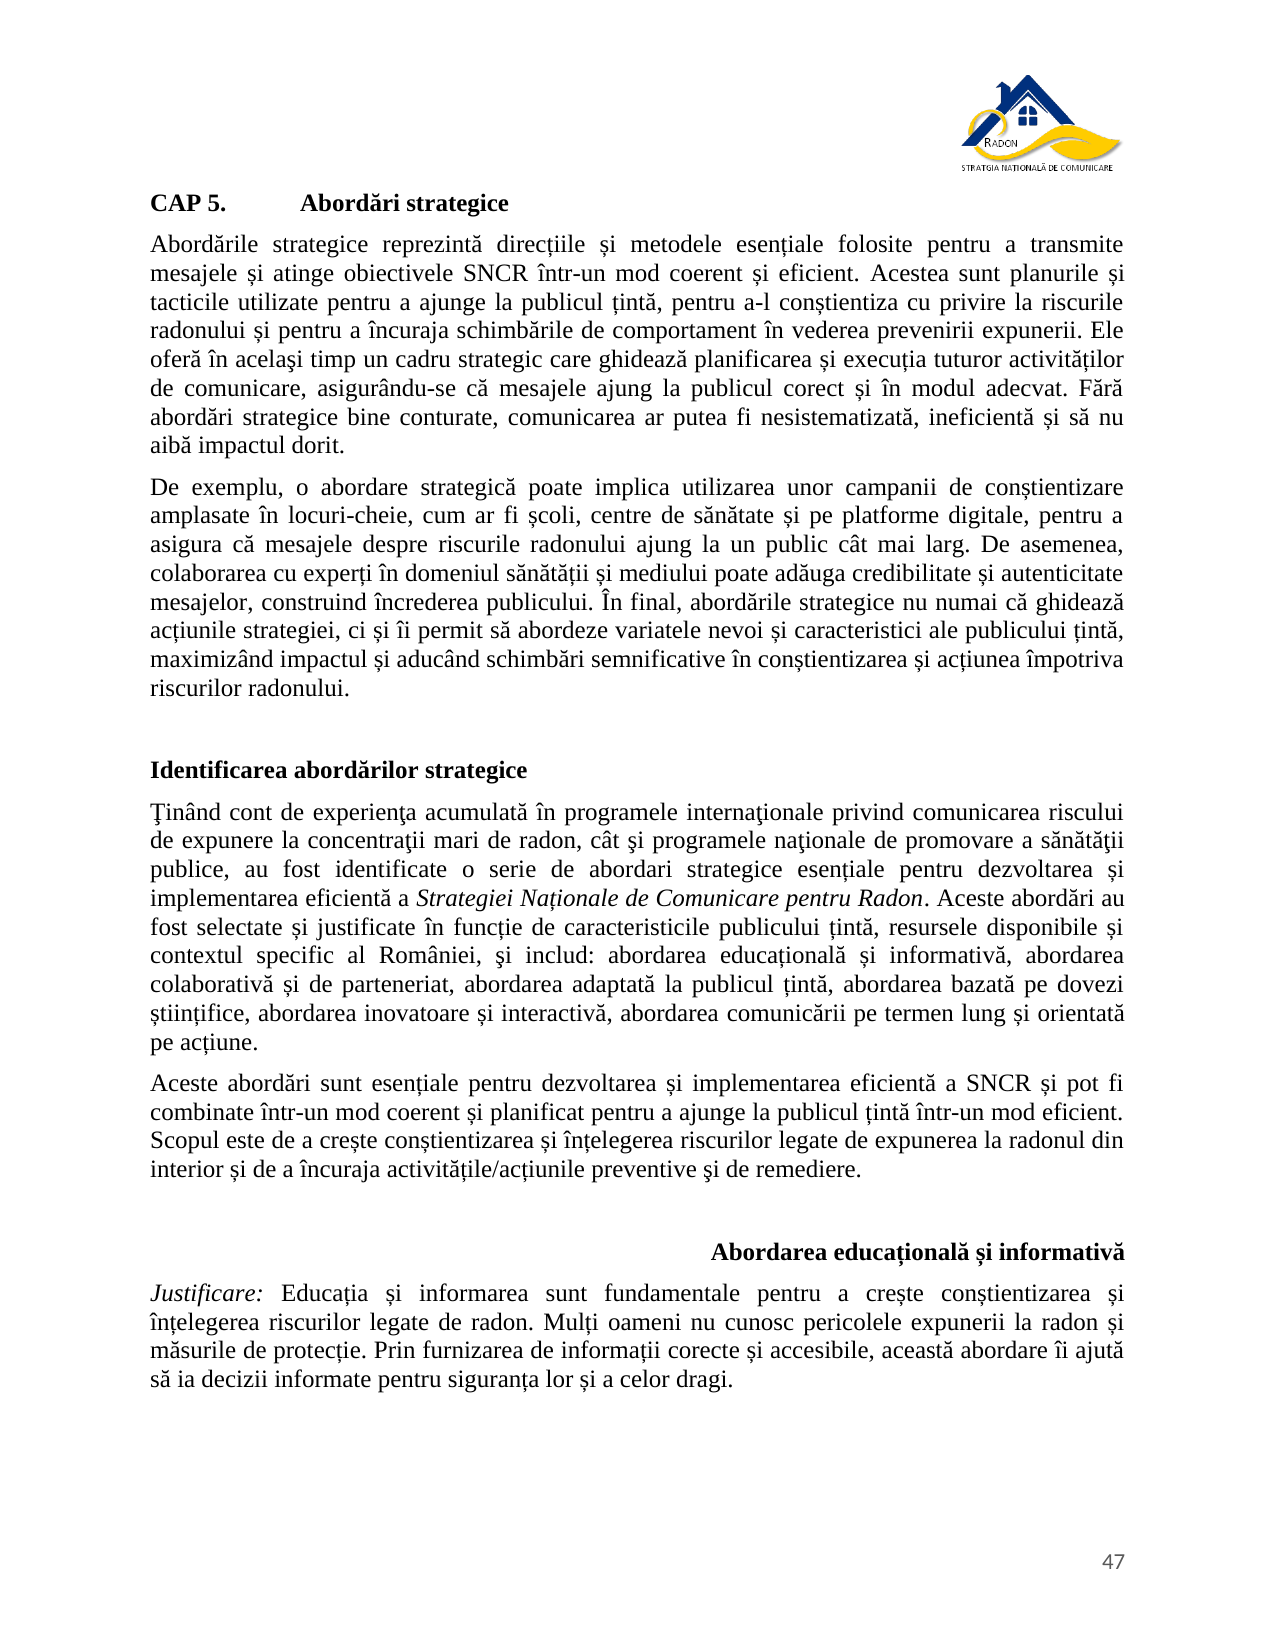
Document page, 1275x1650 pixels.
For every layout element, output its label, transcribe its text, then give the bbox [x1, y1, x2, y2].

text Abordările strategice reprezintă direcțiile și metodele esențiale folosite pentru a transmite mesajele și atinge obiectivele SNCR într-un mod coerent și eficient. Acestea sunt planurile și tacticile utilizate pentru a ajunge la publicul țintă, pentru a-l conștientiza cu privire la riscurile radonului și pentru a încuraja schimbările de comportament în vederea prevenirii expunerii. Ele oferă în acelaşi timp un cadru strategic care ghidează planificarea și execuția tuturor activităților de comunicare, asigurându-se că mesajele ajung la publicul corect și în modul adecvat. Fără abordări strategice bine conturate, comunicarea ar putea fi nesistematizată, ineficientă și să nu aibă impactul dorit. [150, 229, 1125, 459]
text Ţinând cont de experienţa acumulată în programele internaţionale privind comunicarea riscului de expunere la concentraţii mari de radon, cât şi programele naţionale de promovare a sănătăţii publice, au fost identificate o serie de abordari strategice esențiale pentru dezvoltarea și implementarea eficientă a Strategiei Naționale de Comunicare pentru Radon. Aceste abordări au fost selectate și justificate în funcție de caracteristicile publicului țintă, resursele disponibile și contextul specific al României, şi includ: abordarea educațională și informativă, abordarea colaborativă și de parteneriat, abordarea adaptată la publicul țintă, abordarea bazată pe dovezi științifice, abordarea inovatoare și interactivă, abordarea comunicării pe termen lung și orientată pe acțiune. [150, 797, 1125, 1055]
text De exemplu, o abordare strategică poate implica utilizarea unor campanii de conștientizare amplasate în locuri-cheie, cum ar fi școli, centre de sănătate și pe platforme digitale, pentru a asigura că mesajele despre riscurile radonului ajung la un public cât mai larg. De asemenea, colaborarea cu experți în domeniul sănătății și mediului poate adăuga credibilitate și autenticitate mesajelor, construind încrederea publicului. În final, abordările strategice nu numai că ghidează acțiunile strategiei, ci și îi permit să abordeze variatele nevoi și caracteristici ale publicului țintă, maximizând impactul și aducând schimbări semnificative în conștientizarea și acțiunea împotriva riscurilor radonului. [150, 472, 1125, 702]
subtitle Abordarea educațională și informativă [225, 1237, 1125, 1265]
subtitle Abordări strategice [150, 188, 1125, 217]
picture [956, 75, 1125, 176]
text Justificare: Educația și informarea sunt fundamentale pentru a crește conștientizarea și înțelegerea riscurilor legate de radon. Mulți oameni nu cunosc pericolele expunerii la radon și măsurile de protecție. Prin furnizarea de informații corecte și accesibile, această abordare îi ajută să ia decizii informate pentru siguranța lor și a celor dragi. [150, 1278, 1125, 1393]
subtitle Identificarea abordărilor strategice [150, 755, 1050, 784]
text Aceste abordări sunt esențiale pentru dezvoltarea și implementarea eficientă a SNCR și pot fi combinate într-un mod coerent și planificat pentru a ajunge la publicul țintă într-un mod eficient. Scopul este de a crește conștientizarea și înțelegerea riscurilor legate de expunerea la radonul din interior și de a încuraja activitățile/acțiunile preventive şi de remediere. [150, 1068, 1125, 1183]
